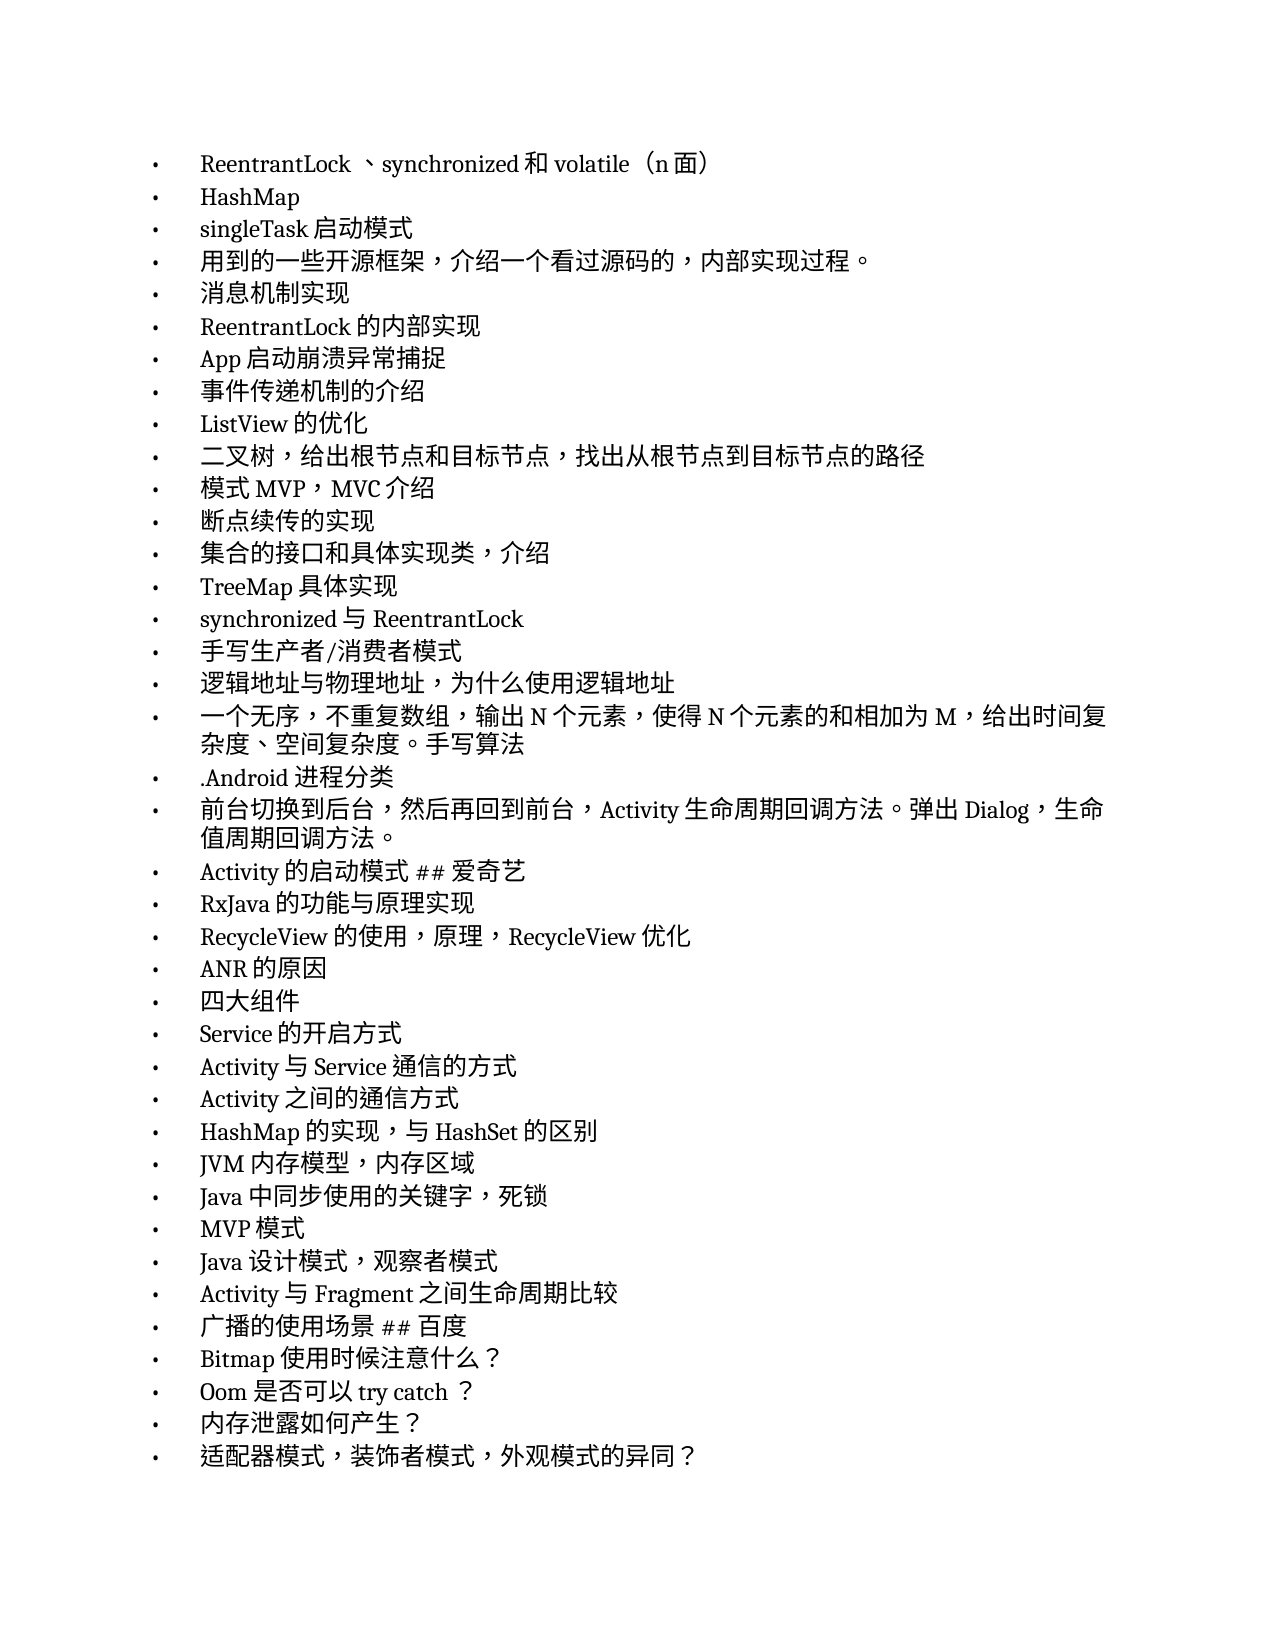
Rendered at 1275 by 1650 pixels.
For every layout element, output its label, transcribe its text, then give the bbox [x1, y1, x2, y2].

list 内存泄露如何产生？ [150, 1410, 1125, 1439]
list 适配器模式，装饰者模式，外观模式的异同？ [150, 1442, 1125, 1471]
list 一个无序，不重复数组，输出N个元素，使得N个元素的和相加为M，给出时间复杂度、空间复杂度。手写算法 [150, 702, 1125, 760]
list 消息机制实现 [150, 280, 1125, 309]
list synchronized与ReentrantLock [150, 605, 1125, 634]
list Bitmap 使用时候注意什么？ [150, 1345, 1125, 1374]
list ReentrantLock 、synchronized和volatile（n面） [150, 150, 1125, 179]
list ANR的原因 [150, 955, 1125, 984]
list HashMap的实现，与HashSet的区别 [150, 1117, 1125, 1146]
list Oom 是否可以try catch ？ [150, 1377, 1125, 1406]
list 四大组件 [150, 987, 1125, 1016]
list MVP模式 [150, 1215, 1125, 1244]
list App启动崩溃异常捕捉 [150, 345, 1125, 374]
list HashMap [150, 182, 1125, 211]
list RxJava的功能与原理实现 [150, 890, 1125, 919]
list Activity与Service通信的方式 [150, 1052, 1125, 1081]
list 集合的接口和具体实现类，介绍 [150, 540, 1125, 569]
list ReentrantLock的内部实现 [150, 312, 1125, 341]
list ListView的优化 [150, 410, 1125, 439]
list 断点续传的实现 [150, 507, 1125, 536]
list 广播的使用场景 ## 百度 [150, 1312, 1125, 1341]
list 事件传递机制的介绍 [150, 377, 1125, 406]
list Activity与Fragment之间生命周期比较 [150, 1280, 1125, 1309]
list Service的开启方式 [150, 1020, 1125, 1049]
list Java中同步使用的关键字，死锁 [150, 1182, 1125, 1211]
list 手写生产者/消费者模式 [150, 637, 1125, 666]
list 逻辑地址与物理地址，为什么使用逻辑地址 [150, 670, 1125, 699]
list 前台切换到后台，然后再回到前台，Activity生命周期回调方法。弹出Dialog，生命值周期回调方法。 [150, 796, 1125, 854]
list JVM内存模型，内存区域 [150, 1150, 1125, 1179]
list Activity的启动模式 ## 爱奇艺 [150, 857, 1125, 886]
list singleTask启动模式 [150, 215, 1125, 244]
list 用到的一些开源框架，介绍一个看过源码的，内部实现过程。 [150, 247, 1125, 276]
list Activity之间的通信方式 [150, 1085, 1125, 1114]
list Java设计模式，观察者模式 [150, 1247, 1125, 1276]
list TreeMap具体实现 [150, 572, 1125, 601]
list RecycleView的使用，原理，RecycleView优化 [150, 922, 1125, 951]
list 模式MVP，MVC介绍 [150, 475, 1125, 504]
list 二叉树，给出根节点和目标节点，找出从根节点到目标节点的路径 [150, 442, 1125, 471]
list .Android进程分类 [150, 764, 1125, 792]
